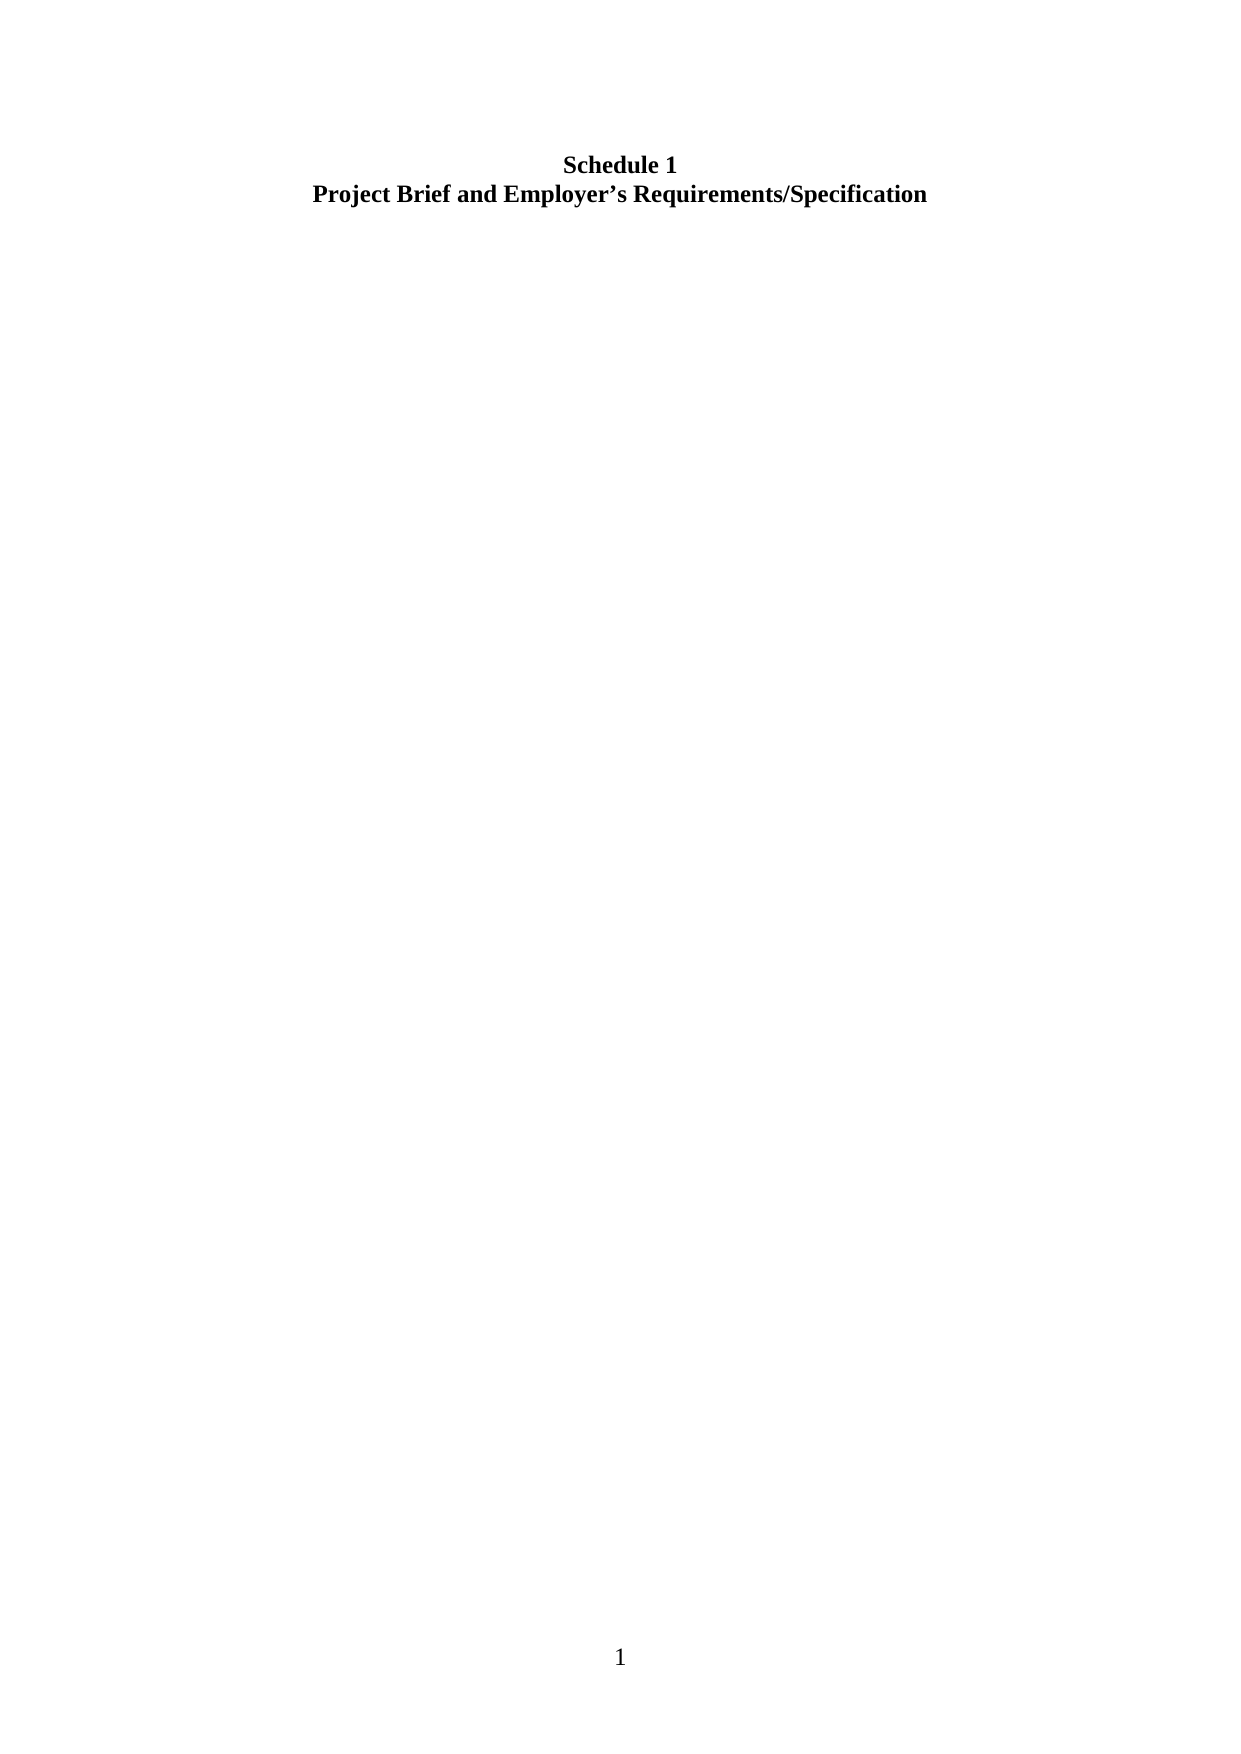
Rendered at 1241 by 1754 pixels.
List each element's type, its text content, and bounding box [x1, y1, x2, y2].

text Project Brief and Employer’s Requirements/Specification [136, 179, 1104, 207]
text Schedule 1 [136, 150, 1104, 179]
